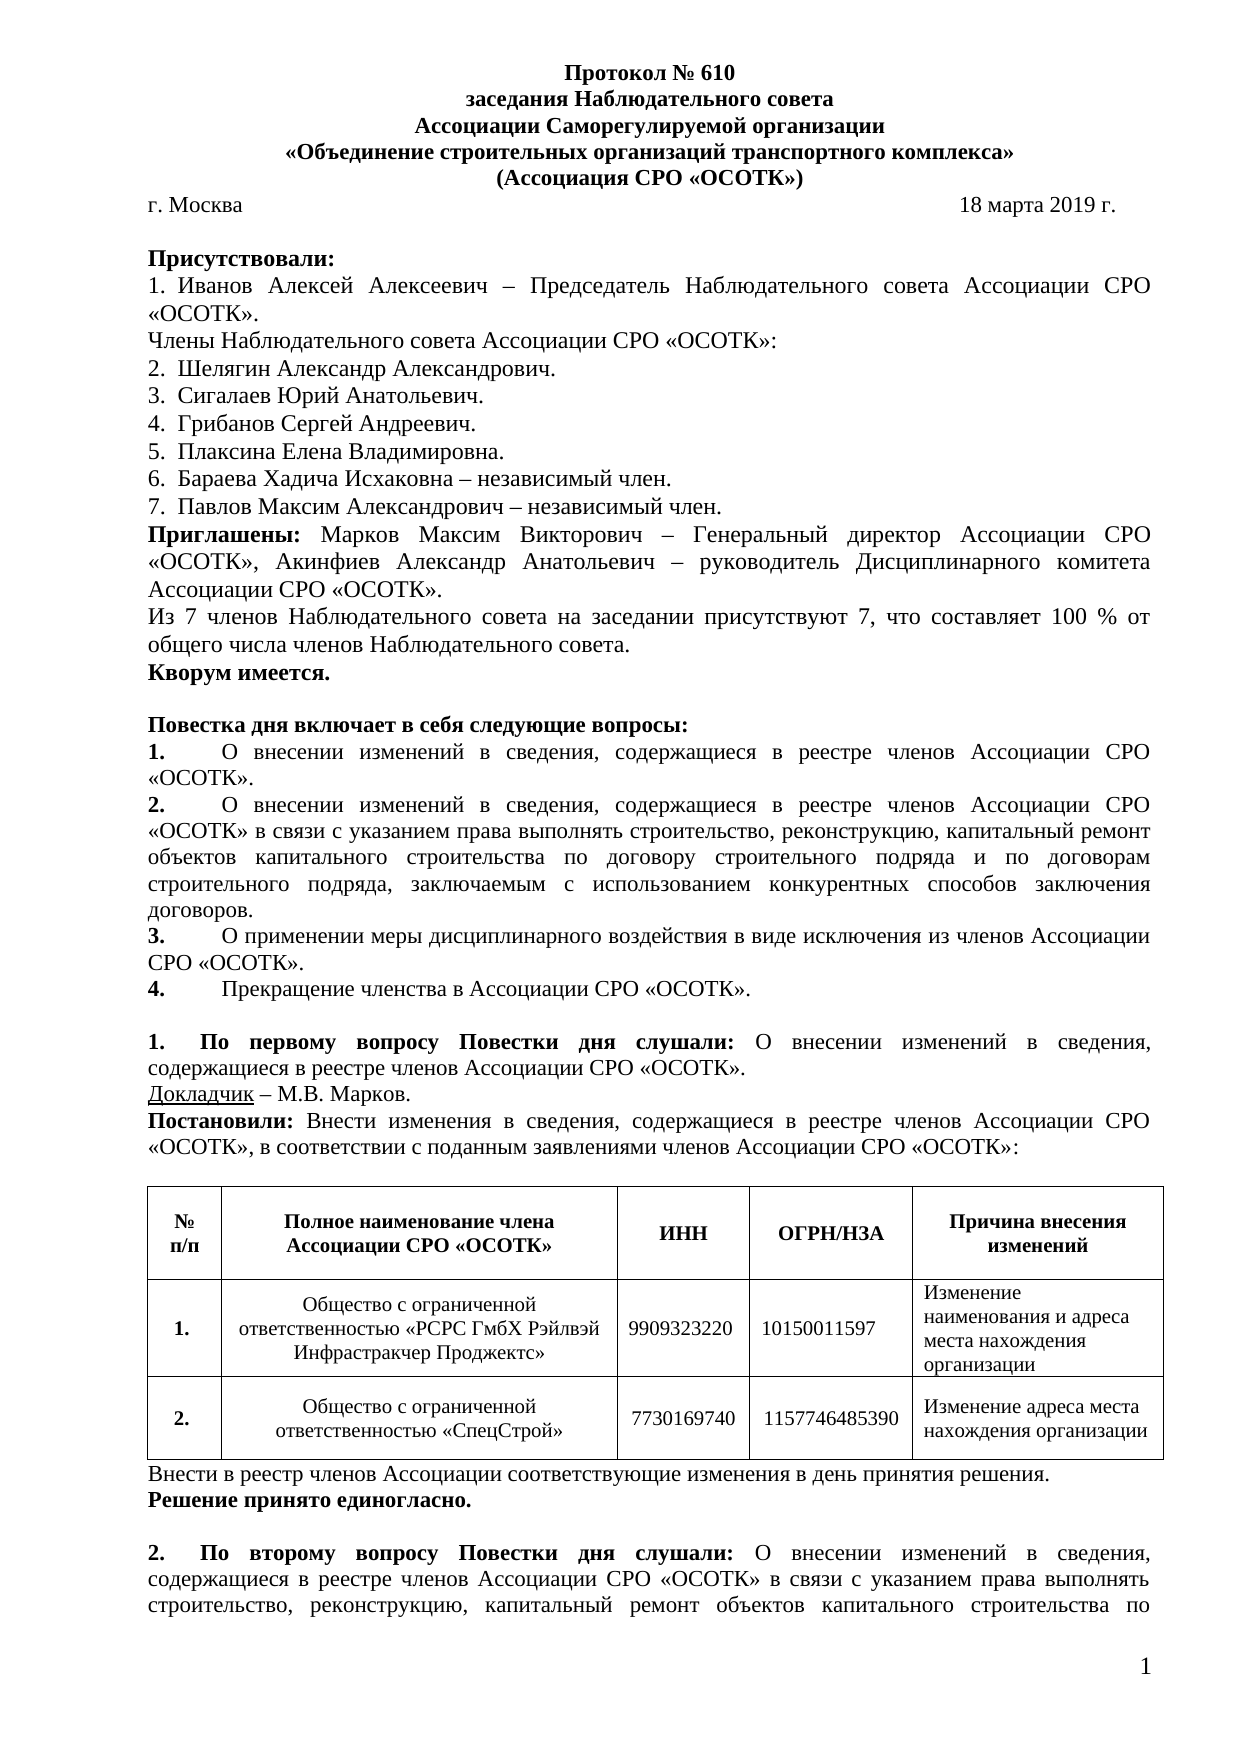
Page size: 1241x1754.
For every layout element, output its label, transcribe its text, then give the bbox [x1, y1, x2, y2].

list Сигалаев Юрий Анатольевич. [148, 382, 1152, 409]
text Докладчик – М.В. Марков. [148, 1081, 1152, 1107]
table_cell Изменение адреса места нахождения организации [913, 1377, 1163, 1459]
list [148, 1539, 1152, 1618]
table_cell Изменение наименования и адреса места нахождения организации [913, 1280, 1163, 1376]
text Кворум имеется. [148, 658, 1152, 685]
list О применении меры дисциплинарного воздействия в виде исключения из членов Ассоциации СРО «ОСОТК». [148, 922, 1152, 975]
text Внести в реестр членов Ассоциации соответствующие изменения в день принятия решения. [148, 1460, 1152, 1486]
table_header Полное наименование члена Ассоциации СРО «ОСОТК» [222, 1187, 617, 1278]
list О внесении изменений в сведения, содержащиеся в реестре членов Ассоциации СРО «ОСОТК». [148, 738, 1152, 791]
text Ассоциации Саморегулируемой организации [148, 112, 1152, 138]
list По первому вопросу Повестки дня слушали: О внесении изменений в сведения, содержащиеся в реестре членов Ассоциации СРО «ОСОТК». [148, 1028, 1152, 1081]
table_header Причина внесения изменений [913, 1187, 1163, 1278]
text Постановили: Внести изменения в сведения, содержащиеся в реестре членов Ассоциации СРО «ОСОТК», в соответствии с поданным заявлениями членов Ассоциации СРО «ОСОТК»: [148, 1107, 1152, 1159]
text Присутствовали: [148, 243, 1152, 271]
text Из 7 членов Наблюдательного совета на заседании присутствуют 7, что составляет 100 % от общего числа членов Наблюдательного совета. [148, 602, 1152, 658]
table_cell [148, 1280, 221, 1376]
text Решение принято единогласно. [110, 1486, 1152, 1512]
text Протокол № 610 [148, 59, 1152, 85]
list Шелягин Александр Александрович. [148, 354, 1152, 382]
table_cell Общество с ограниченной ответственностью «РСРС ГмбХ Рэйлвэй Инфрастракчер Проджектс» [222, 1280, 617, 1376]
table_cell 9909323220 [618, 1280, 749, 1376]
table_cell 1157746485390 [750, 1377, 912, 1459]
list О внесении изменений в сведения, содержащиеся в реестре членов Ассоциации СРО «ОСОТК» в связи с указанием права выполнять строительство, реконструкцию, капитальный ремонт объектов капитального строительства по договору строительного подряда и по договорам строительного подряда, заключаемым с использованием конкурентных способов заключения договоров. [148, 791, 1152, 922]
table_cell 10150011597 [750, 1280, 912, 1376]
text (Ассоциация СРО «ОСОТК») [148, 164, 1152, 191]
list Члены Наблюдательного совета Ассоциации СРО «ОСОТК»: [148, 326, 1152, 354]
list Иванов Алексей Алексеевич – Председатель Наблюдательного совета Ассоциации СРО «ОСОТК». [148, 271, 1152, 326]
table_header ИНН [618, 1187, 749, 1278]
table_cell 7730169740 [618, 1377, 749, 1459]
text Повестка дня включает в себя следующие вопросы: [110, 712, 1152, 738]
table_header № п/п [148, 1187, 221, 1278]
list Бараева Хадича Исхаковна – независимый член. [148, 464, 1152, 492]
table_cell [148, 1377, 221, 1459]
table_cell Общество с ограниченной ответственностью «СпецСтрой» [222, 1377, 617, 1459]
text Приглашены: Марков Максим Викторович – Генеральный директор Ассоциации СРО «ОСОТК», Акинфиев Александр Анатольевич – руководитель Дисциплинарного комитета Ассоциации СРО «ОСОТК». [148, 519, 1152, 602]
list Плаксина Елена Владимировна. [148, 437, 1152, 464]
text «Объединение строительных организаций транспортного комплекса» [148, 138, 1152, 164]
list Грибанов Сергей Андреевич. [148, 409, 1152, 437]
text заседания Наблюдательного совета [148, 85, 1152, 112]
text г. Москва 18 марта 2019 г. [148, 191, 1152, 217]
table_header ОГРН/НЗА [750, 1187, 912, 1278]
list Павлов Максим Александрович – независимый член. [148, 492, 1152, 519]
list Прекращение членства в Ассоциации СРО «ОСОТК». [148, 975, 1152, 1001]
